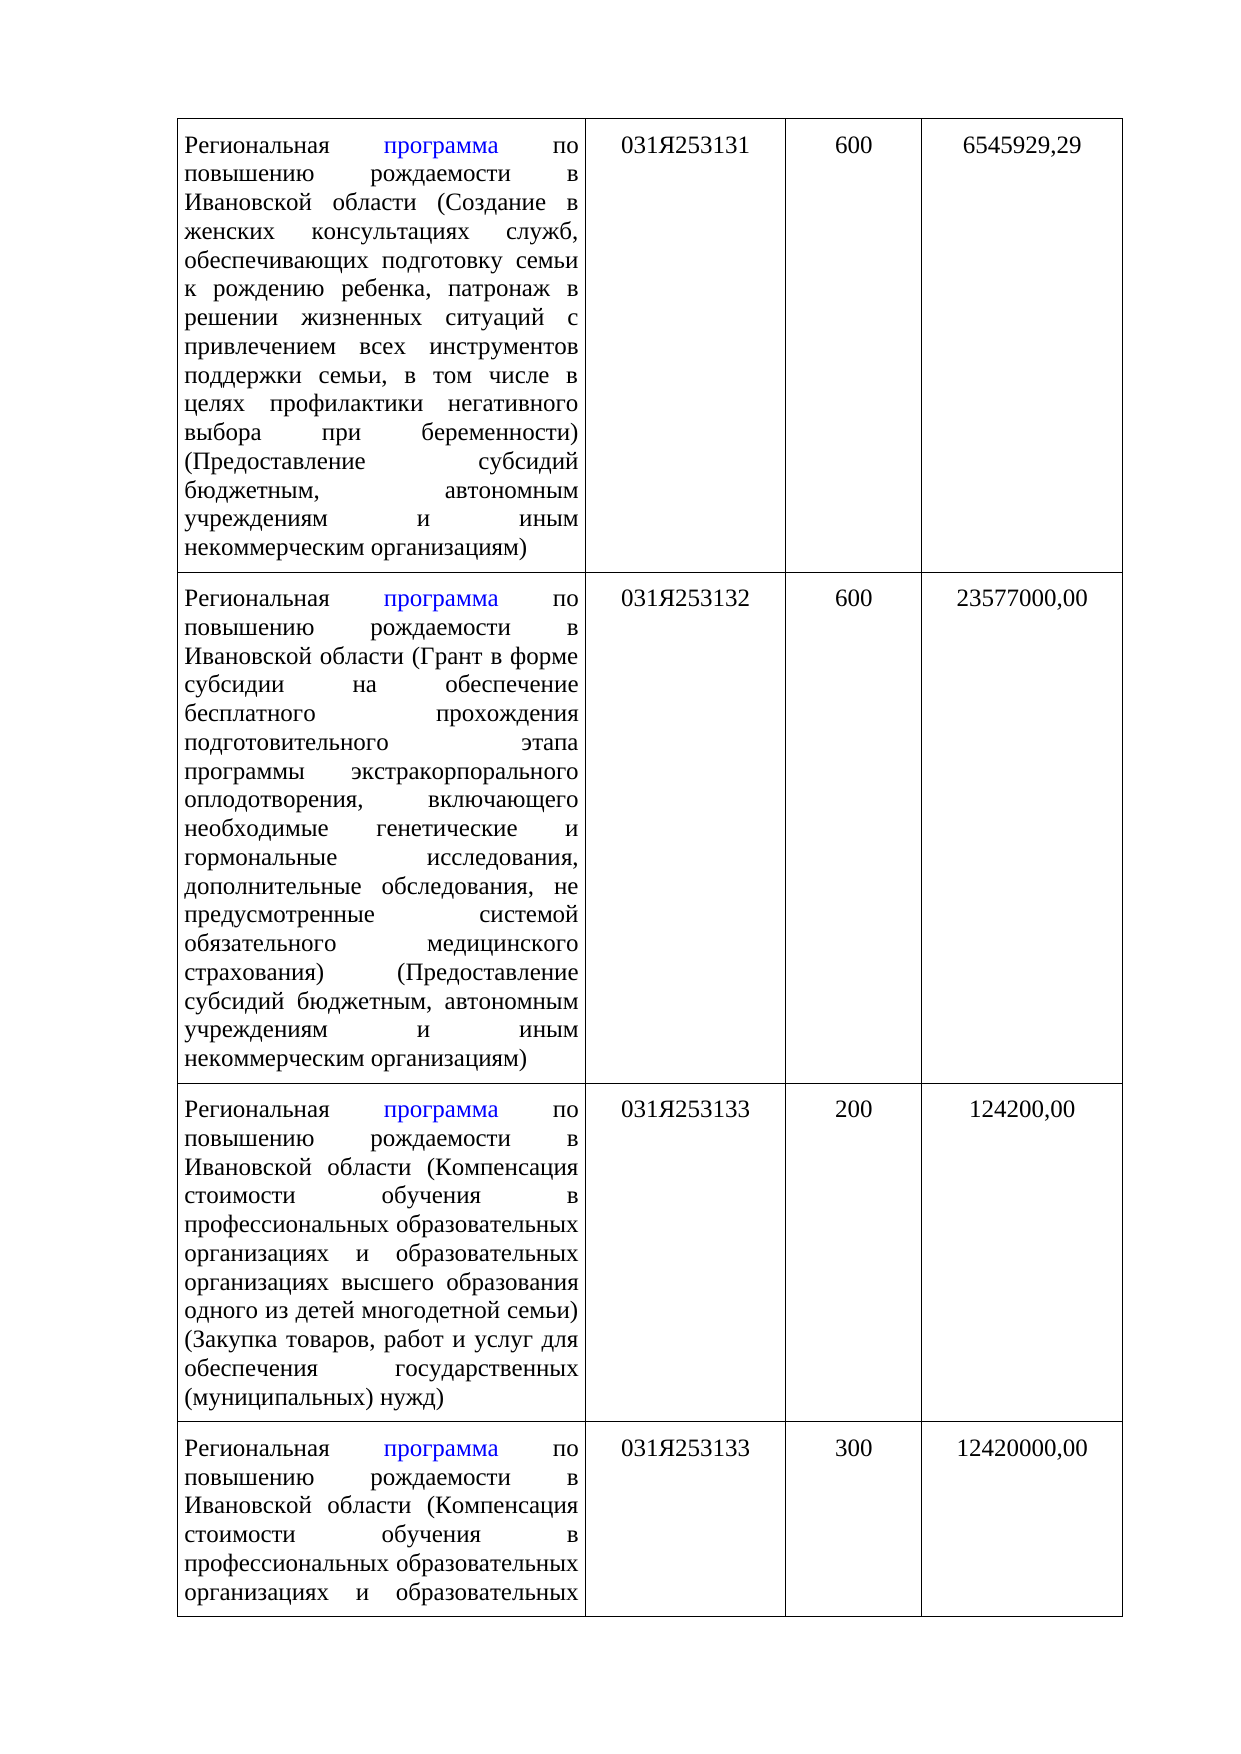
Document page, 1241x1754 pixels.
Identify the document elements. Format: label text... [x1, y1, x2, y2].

table_cell 23577000,00 [922, 573, 1122, 1083]
table_cell Региональная программа по повышению рождаемости в Ивановской области (Грант в форме субсидии на обеспечение бесплатного прохождения подготовительного этапа программы экстракорпорального оплодотворения, включающего необходимые генетические и гормональные исследования, дополнительные обследования, не предусмотренные системой обязательного медицинского страхования) (Предоставление субсидий бюджетным, автономным учреждениям и иным некоммерческим организациям) [178, 573, 585, 1083]
table_cell 300 [786, 1422, 921, 1616]
table_cell 200 [786, 1084, 921, 1421]
table_cell 12420000,00 [922, 1422, 1122, 1616]
table_cell 600 [786, 573, 921, 1083]
table_cell 031Я253133 [586, 1084, 785, 1421]
table_cell 600 [786, 119, 921, 572]
table_cell 031Я253131 [586, 119, 785, 572]
table_cell Региональная программа по повышению рождаемости в Ивановской области (Компенсация стоимости обучения в профессиональных образовательных организациях и образовательных организациях высшего образования одного из детей многодетной семьи) (Закупка товаров, работ и услуг для обеспечения государственных (муниципальных) нужд) [178, 1084, 585, 1421]
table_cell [178, 1422, 585, 1616]
table_cell Региональная программа по повышению рождаемости в Ивановской области (Создание в женских консультациях служб, обеспечивающих подготовку семьи к рождению ребенка, патронаж в решении жизненных ситуаций с привлечением всех инструментов поддержки семьи, в том числе в целях профилактики негативного выбора при беременности) (Предоставление субсидий бюджетным, автономным учреждениям и иным некоммерческим организациям) [178, 119, 585, 572]
table_cell 031Я253133 [586, 1422, 785, 1616]
table_cell 031Я253132 [586, 573, 785, 1083]
table_cell 124200,00 [922, 1084, 1122, 1421]
table_cell 6545929,29 [922, 119, 1122, 572]
